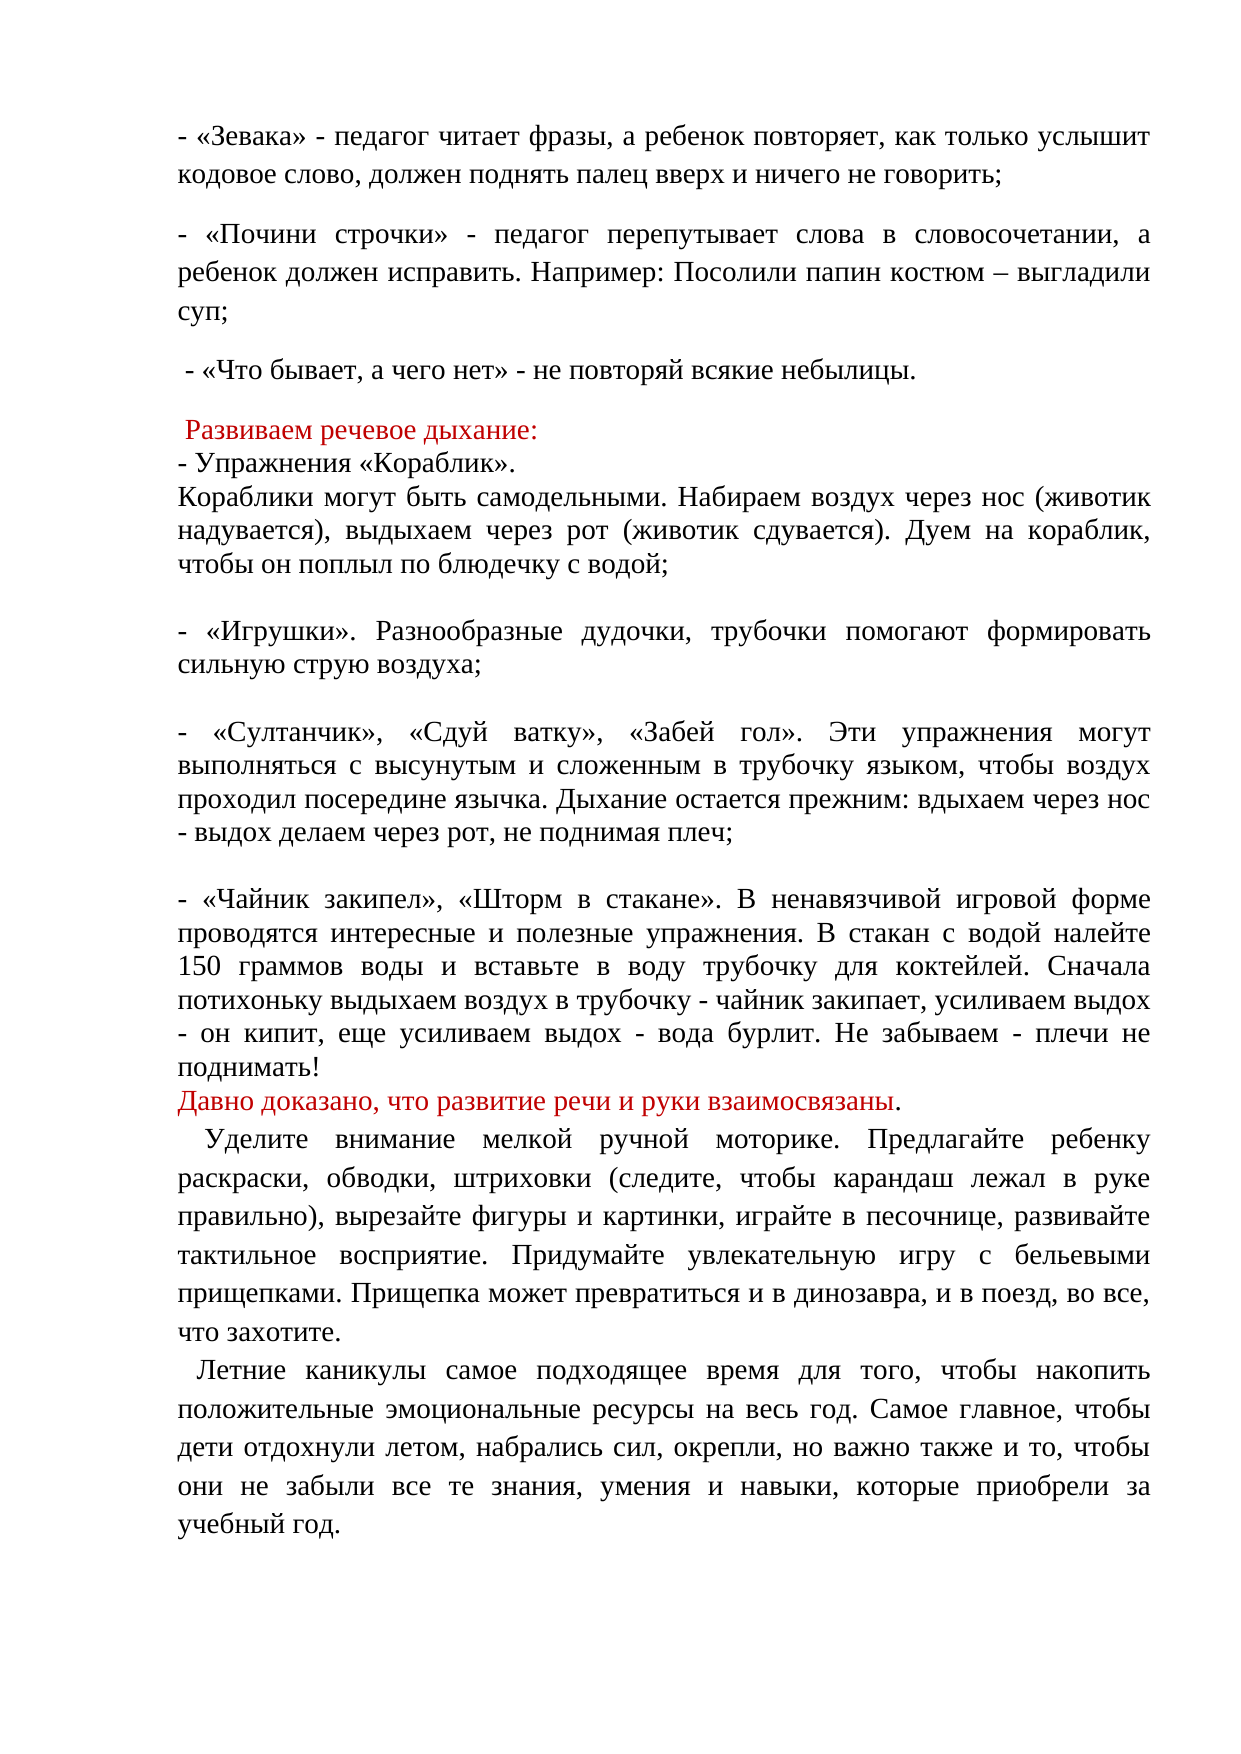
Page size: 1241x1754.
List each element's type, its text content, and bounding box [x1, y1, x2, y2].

text Развиваем речевое дыхание: [177, 412, 1152, 445]
text Летние каникулы самое подходящее время для того, чтобы накопить положительные эмоциональные ресурсы на весь год. Самое главное, чтобы дети отдохнули летом, набрались сил, окрепли, но важно также и то, чтобы они не забыли все те знания, умения и навыки, которые приобрели за учебный год. [177, 1352, 1152, 1540]
text - «Султанчик», «Сдуй ватку», «Забей гол». Эти упражнения могут выполняться с высунутым и сложенным в трубочку языком, чтобы воздух проходил посередине язычка. Дыхание остается прежним: вдыхаем через нос - выдох делаем через рот, не поднимая плеч; [177, 714, 1152, 848]
text - «Чайник закипел», «Шторм в стакане». В ненавязчивой игровой форме проводятся интересные и полезные упражнения. В стакан с водой налейте 150 граммов воды и вставьте в воду трубочку для коктейлей. Сначала потихоньку выдыхаем воздух в трубочку - чайник закипает, усиливаем выдох - он кипит, еще усиливаем выдох - вода бурлит. Не забываем - плечи не поднимать! [177, 881, 1152, 1083]
text Уделите внимание мелкой ручной моторике. Предлагайте ребенку раскраски, обводки, штриховки (следите, чтобы карандаш лежал в руке правильно), вырезайте фигуры и картинки, играйте в песочнице, развивайте тактильное восприятие. Придумайте увлекательную игру с бельевыми прищепками. Прищепка может превратиться и в динозавра, и в поезд, во все, что захотите. [177, 1121, 1152, 1347]
text - «Игрушки». Разнообразные дудочки, трубочки помогают формировать сильную струю воздуха; [177, 613, 1152, 680]
text - Упражнения «Кораблик». [177, 445, 1152, 479]
text Кораблики могут быть самодельными. Набираем воздух через нос (животик надувается), выдыхаем через рот (животик сдувается). Дуем на кораблик, чтобы он поплыл по блюдечку с водой; [177, 479, 1152, 579]
text Давно доказано, что развитие речи и руки взаимосвязаны. [177, 1083, 1152, 1116]
text - «Почини строчки» - педагог перепутывает слова в словосочетании, а ребенок должен исправить. Например: Посолили папин костюм – выгладили суп; [177, 216, 1152, 327]
text - «Зевака» - педагог читает фразы, а ребенок повторяет, как только услышит кодовое слово, должен поднять палец вверх и ничего не говорить; [177, 118, 1152, 190]
text - «Что бывает, а чего нет» - не повторяй всякие небылицы. [177, 352, 1152, 386]
